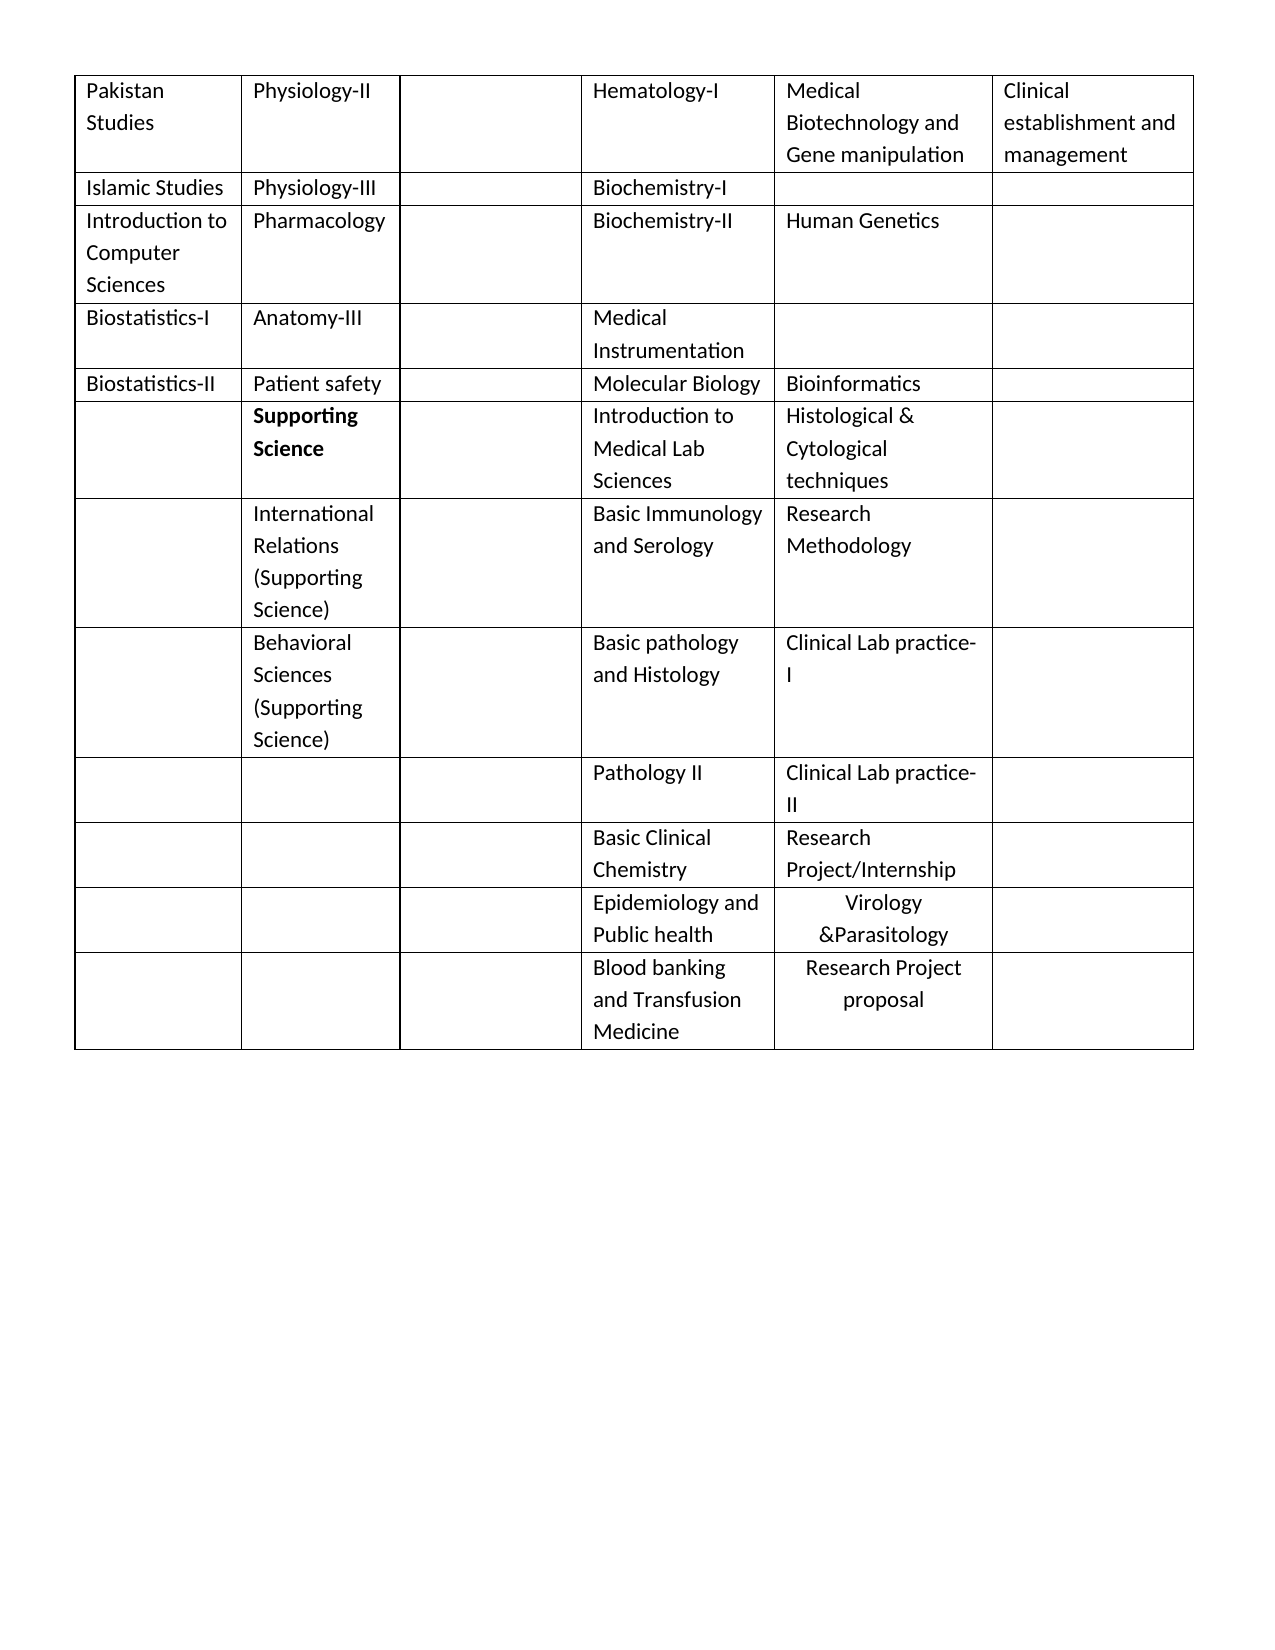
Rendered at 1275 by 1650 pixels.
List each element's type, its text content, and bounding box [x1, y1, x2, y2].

table_cell Physiology-III [242, 173, 399, 205]
table_cell [242, 953, 399, 1049]
table_cell Epidemiology and Public health [582, 888, 774, 952]
table_cell Supporting Science [242, 402, 399, 498]
table_cell [993, 628, 1193, 757]
table_cell Biostatistics-II [76, 369, 241, 401]
table_cell Research Project proposal [775, 953, 992, 1049]
table_cell Clinical Lab practice-II [775, 758, 992, 822]
table_cell Clinical establishment and management [993, 76, 1193, 172]
table_cell Basic Clinical Chemistry [582, 823, 774, 887]
table_cell Islamic Studies [76, 173, 241, 205]
table_cell Medical Instrumentation [582, 304, 774, 368]
table_cell [76, 402, 241, 498]
table_cell Basic Immunology and Serology [582, 499, 774, 627]
table_cell [242, 823, 399, 887]
table_cell [993, 369, 1193, 401]
table_cell [401, 953, 581, 1049]
table_cell [993, 758, 1193, 822]
table_cell Introduction to Medical Lab Sciences [582, 402, 774, 498]
table_cell [76, 888, 241, 952]
table_cell Basic pathology and Histology [582, 628, 774, 757]
table_cell [76, 758, 241, 822]
table_cell Biostatistics-I [76, 304, 241, 368]
table_cell Molecular Biology [582, 369, 774, 401]
table_cell [401, 499, 581, 627]
table_cell [76, 628, 241, 757]
table_cell [993, 304, 1193, 368]
table_cell Behavioral Sciences (Supporting Science) [242, 628, 399, 757]
table_cell [993, 888, 1193, 952]
table_cell [993, 823, 1193, 887]
table_cell Hematology-I [582, 76, 774, 172]
table_cell [76, 499, 241, 627]
table_cell [993, 402, 1193, 498]
table_cell Bioinformatics [775, 369, 992, 401]
table_cell Biochemistry-II [582, 206, 774, 302]
table_cell [242, 888, 399, 952]
table_cell Histological & Cytological techniques [775, 402, 992, 498]
table_cell Clinical Lab practice-I [775, 628, 992, 757]
table_cell [401, 173, 581, 205]
table_cell [993, 206, 1193, 302]
table_cell [401, 76, 581, 172]
table_cell International Relations (Supporting Science) [242, 499, 399, 627]
table_cell [401, 758, 581, 822]
table_cell [401, 628, 581, 757]
table_cell [401, 823, 581, 887]
table_cell [401, 206, 581, 302]
table_cell Medical Biotechnology and Gene manipulation [775, 76, 992, 172]
table_cell [401, 402, 581, 498]
table_cell Pharmacology [242, 206, 399, 302]
table_cell [76, 953, 241, 1049]
table_cell Pakistan Studies [76, 76, 241, 172]
table_cell Patient safety [242, 369, 399, 401]
table_cell [401, 369, 581, 401]
table_cell Physiology-II [242, 76, 399, 172]
table_cell Anatomy-III [242, 304, 399, 368]
table_cell [993, 953, 1193, 1049]
table_cell Blood banking and Transfusion Medicine [582, 953, 774, 1049]
table_cell [775, 173, 992, 205]
table_cell [775, 304, 992, 368]
table_cell [993, 499, 1193, 627]
table_cell [242, 758, 399, 822]
table_cell [993, 173, 1193, 205]
table_cell Research Project/Internship [775, 823, 992, 887]
table_cell Virology &Parasitology [775, 888, 992, 952]
table_cell Research Methodology [775, 499, 992, 627]
table_cell Human Genetics [775, 206, 992, 302]
table_cell [401, 304, 581, 368]
table_cell [76, 823, 241, 887]
table_cell Pathology II [582, 758, 774, 822]
table_cell Introduction to Computer Sciences [76, 206, 241, 302]
table_cell [401, 888, 581, 952]
table_cell Biochemistry-I [582, 173, 774, 205]
